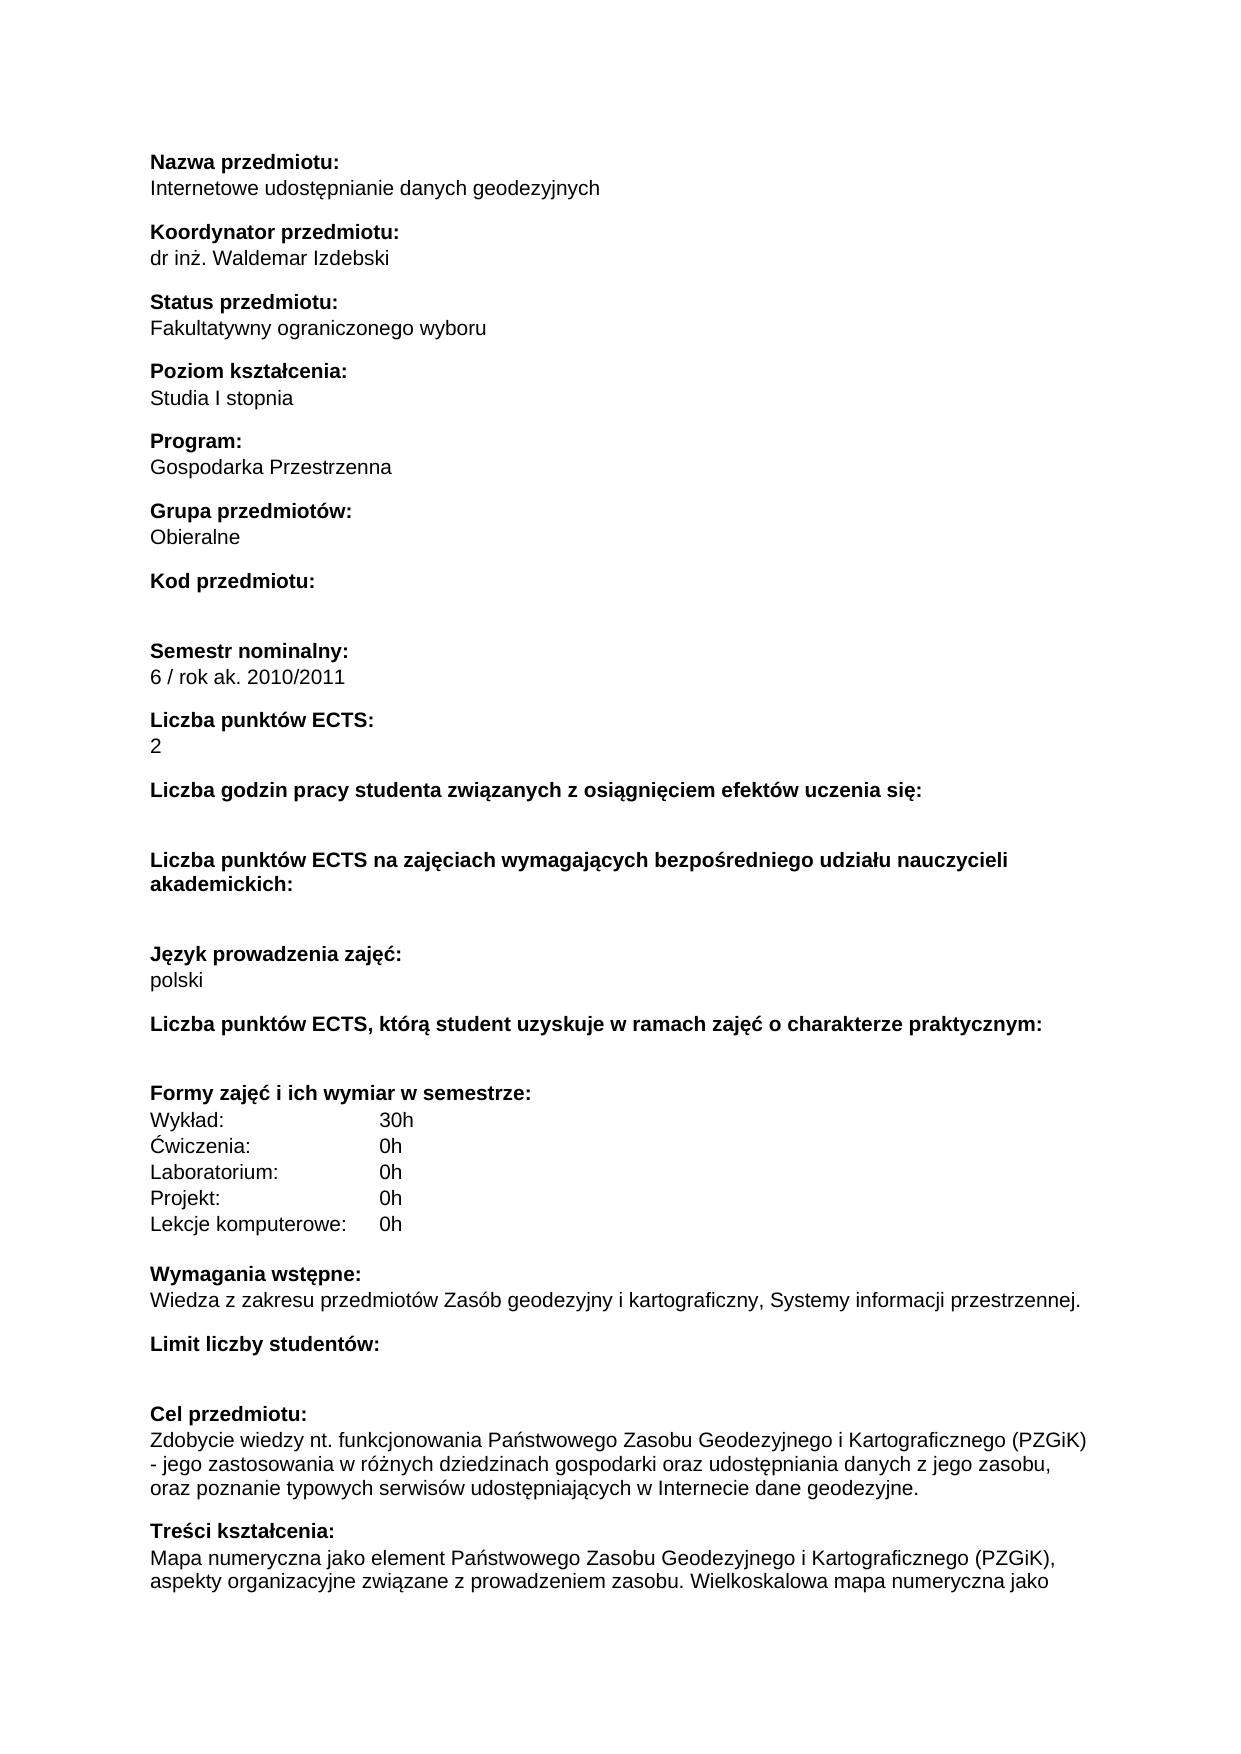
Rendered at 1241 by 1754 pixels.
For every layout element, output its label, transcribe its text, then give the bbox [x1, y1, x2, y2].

table_cell 0h [369, 1210, 597, 1236]
text Poziom kształcenia: [150, 359, 1090, 383]
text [150, 1545, 1090, 1593]
text Status przedmiotu: [150, 289, 1090, 313]
text dr inż. Waldemar Izdebski [150, 246, 1090, 270]
text Cel przedmiotu: [150, 1402, 1090, 1426]
text Gospodarka Przestrzenna [150, 455, 1090, 479]
text Fakultatywny ograniczonego wyboru [150, 316, 1090, 339]
text Internetowe udostępnianie danych geodezyjnych [150, 176, 1090, 200]
text Koordynator przedmiotu: [150, 220, 1090, 244]
text Liczba godzin pracy studenta związanych z osiągnięciem efektów uczenia się: [150, 778, 1090, 802]
text Formy zajęć i ich wymiar w semestrze: [150, 1081, 1090, 1105]
table_cell 0h [369, 1158, 597, 1184]
text Studia I stopnia [150, 385, 1090, 409]
text Obieralne [150, 525, 1090, 549]
text Zdobycie wiedzy nt. funkcjonowania Państwowego Zasobu Geodezyjnego i Kartograficznego (PZGiK) - jego zastosowania w różnych dziedzinach gospodarki oraz udostępniania danych z jego zasobu, oraz poznanie typowych serwisów udostępniających w Internecie dane geodezyjne. [150, 1428, 1090, 1499]
table_cell Lekcje komputerowe: [140, 1212, 367, 1236]
table_header Wykład: [140, 1108, 367, 1132]
text Język prowadzenia zajęć: [150, 942, 1090, 966]
text Wymagania wstępne: [150, 1262, 1090, 1286]
text Liczba punktów ECTS: [150, 708, 1090, 732]
text Treści kształcenia: [150, 1519, 1090, 1543]
text Liczba punktów ECTS, którą student uzyskuje w ramach zajęć o charakterze praktycznym: [150, 1011, 1090, 1035]
table_header 30h [369, 1108, 597, 1132]
text polski [150, 968, 1090, 992]
table_cell 0h [369, 1184, 597, 1210]
table_cell Ćwiczenia: [140, 1134, 367, 1158]
text Limit liczby studentów: [150, 1332, 1090, 1356]
table_cell Laboratorium: [140, 1160, 367, 1184]
text 6 / rok ak. 2010/2011 [150, 664, 1090, 688]
text Program: [150, 429, 1090, 453]
table_cell 0h [369, 1132, 597, 1158]
text Nazwa przedmiotu: [150, 150, 1090, 174]
text Liczba punktów ECTS na zajęciach wymagających bezpośredniego udziału nauczycieli akademickich: [150, 848, 1090, 896]
text 2 [150, 734, 1090, 758]
text Semestr nominalny: [150, 638, 1090, 662]
text Grupa przedmiotów: [150, 499, 1090, 523]
table_cell Projekt: [140, 1186, 367, 1210]
text Wiedza z zakresu przedmiotów Zasób geodezyjny i kartograficzny, Systemy informacji przestrzennej. [150, 1288, 1090, 1312]
text Kod przedmiotu: [150, 569, 1090, 593]
